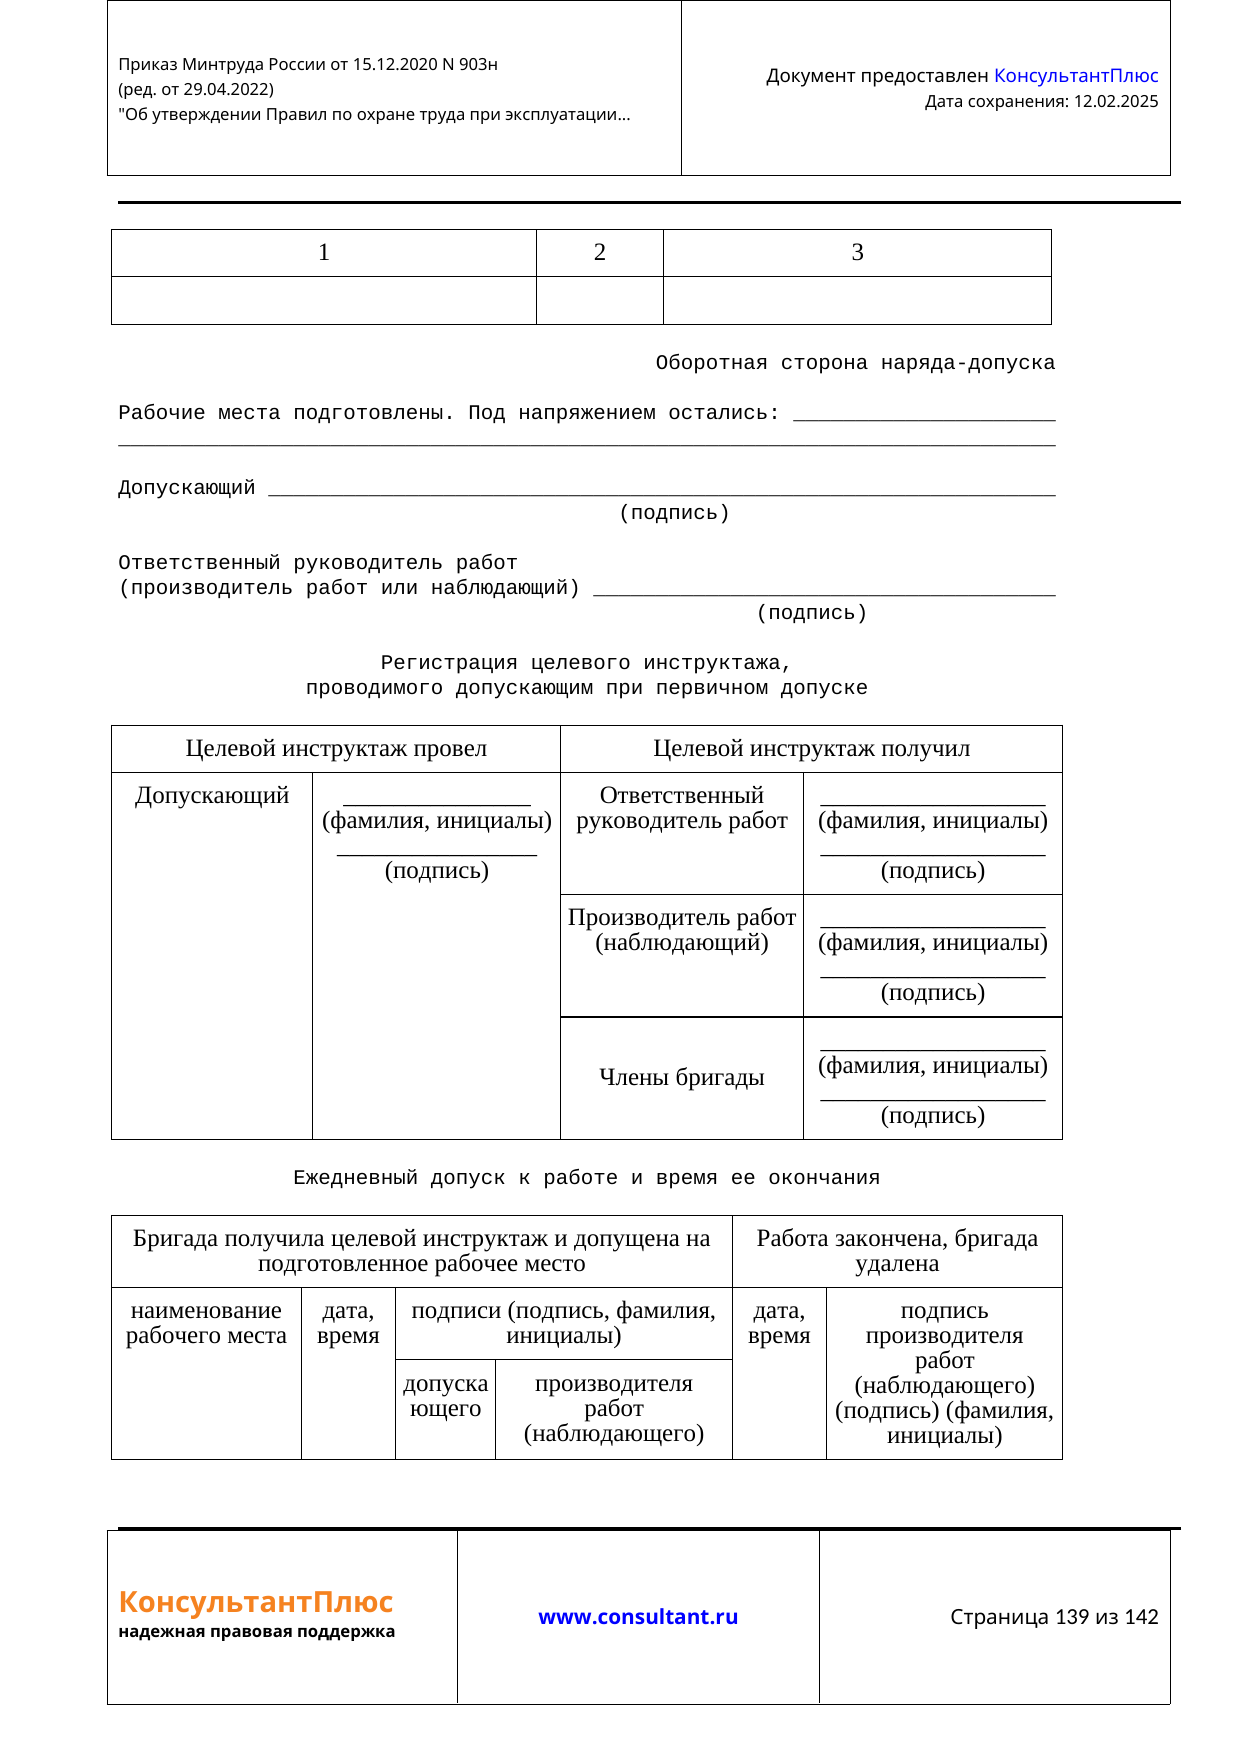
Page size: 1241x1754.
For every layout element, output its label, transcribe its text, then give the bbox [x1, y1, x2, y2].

table_cell 2 [537, 230, 663, 276]
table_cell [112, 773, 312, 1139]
table_header Целевой инструктаж провел [112, 726, 560, 772]
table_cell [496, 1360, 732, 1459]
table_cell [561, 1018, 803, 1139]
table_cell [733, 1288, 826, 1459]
table_cell [112, 277, 536, 323]
table_cell [537, 277, 663, 323]
table_cell 3 [664, 230, 1051, 276]
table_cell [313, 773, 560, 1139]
text Ежедневный допуск к работе и время ее окончания [118, 1165, 1181, 1190]
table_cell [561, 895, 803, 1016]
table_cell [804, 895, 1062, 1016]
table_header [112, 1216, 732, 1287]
text Допускающий _______________________________________________________________ [118, 474, 1181, 499]
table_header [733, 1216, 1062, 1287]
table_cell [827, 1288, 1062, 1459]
text ___________________________________________________________________________ [118, 424, 1181, 449]
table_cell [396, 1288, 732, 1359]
text Рабочие места подготовлены. Под напряжением остались: _____________________ [118, 399, 1181, 424]
text (подпись) [118, 499, 1181, 524]
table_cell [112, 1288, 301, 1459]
text Оборотная сторона наряда-допуска [118, 349, 1181, 374]
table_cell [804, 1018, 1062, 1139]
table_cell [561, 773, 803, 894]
table_cell [664, 277, 1051, 323]
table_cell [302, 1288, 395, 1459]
text (подпись) [118, 599, 1181, 624]
text проводимого допускающим при первичном допуске [118, 674, 1181, 699]
text (производитель работ или наблюдающий) _____________________________________ [118, 574, 1181, 599]
table_cell 1 [112, 230, 536, 276]
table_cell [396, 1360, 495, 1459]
text Регистрация целевого инструктажа, [118, 649, 1181, 674]
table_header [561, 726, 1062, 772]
text Ответственный руководитель работ [118, 549, 1181, 574]
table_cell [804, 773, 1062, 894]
